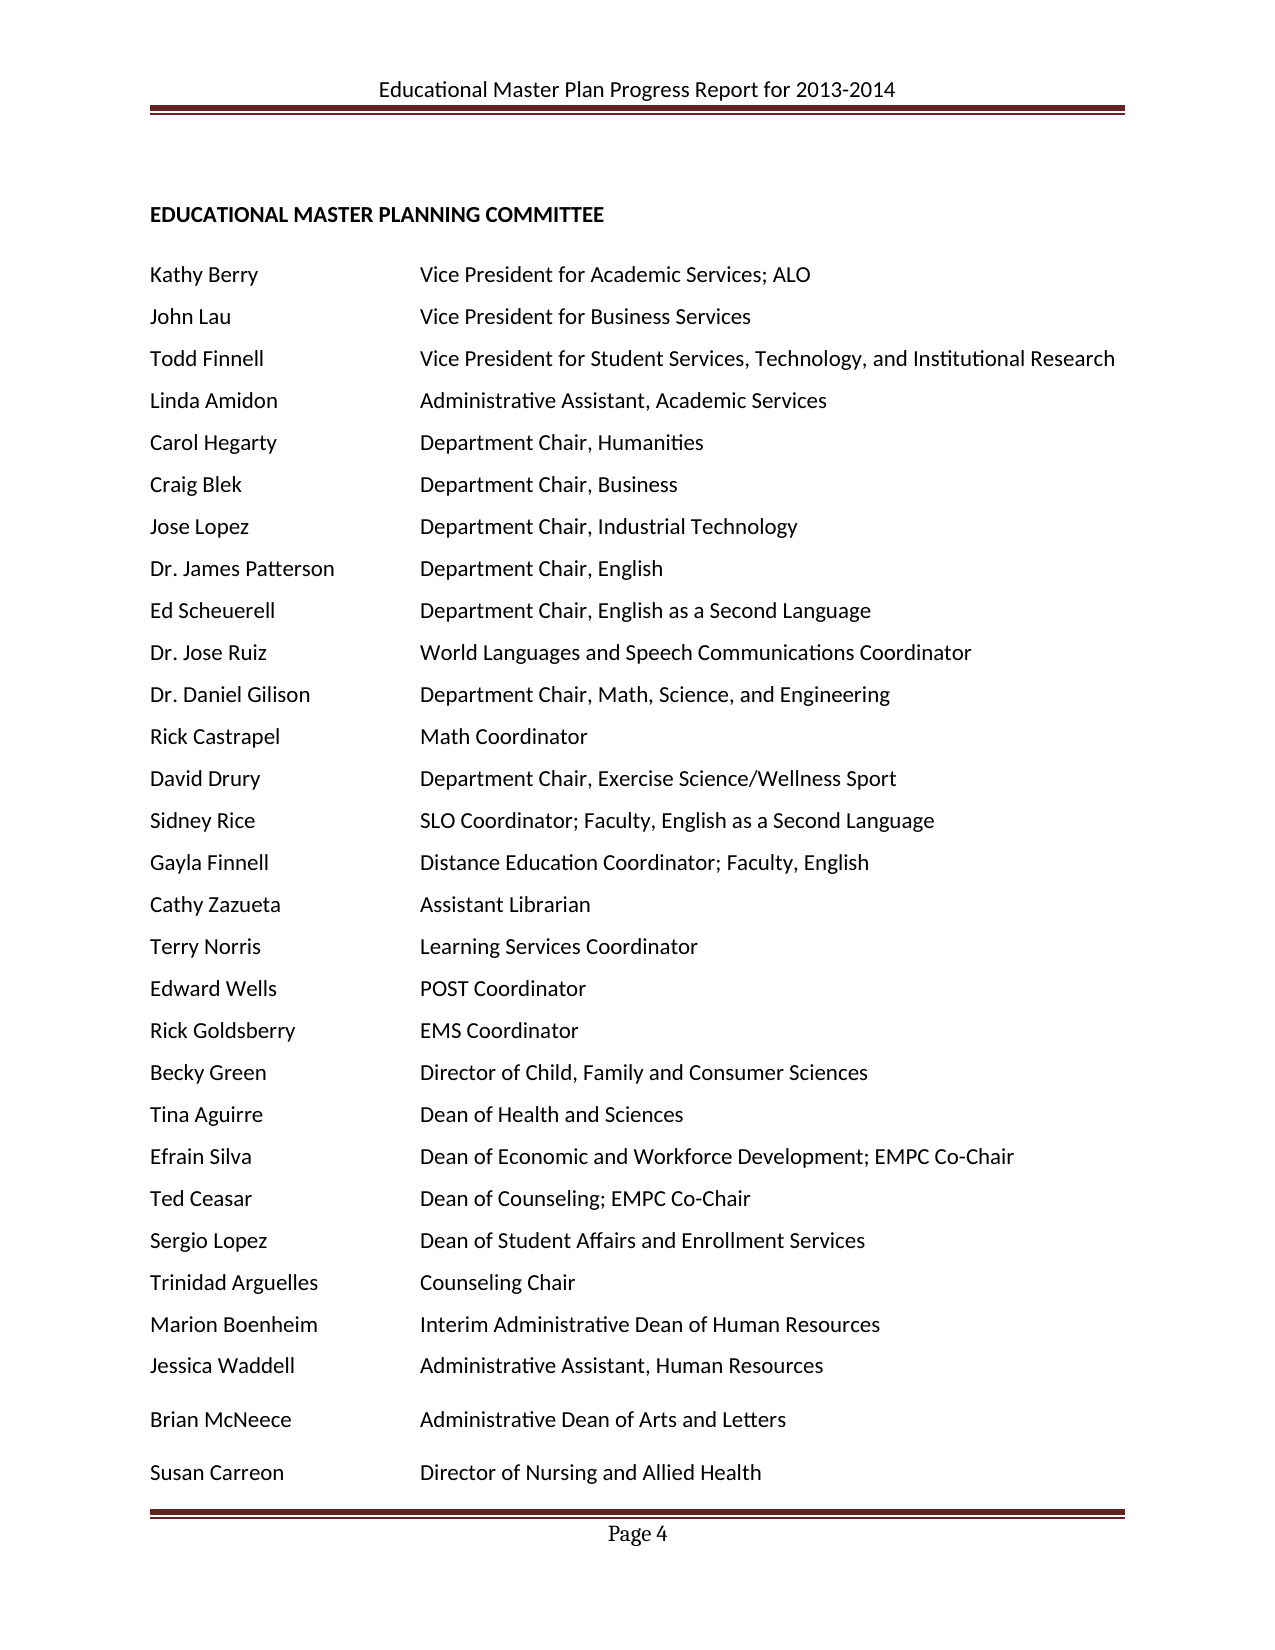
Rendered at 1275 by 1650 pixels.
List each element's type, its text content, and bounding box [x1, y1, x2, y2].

text Dr. Daniel Gilison Department Chair, Math, Science, and Engineering [150, 680, 1125, 708]
text Gayla Finnell Distance Education Coordinator; Faculty, English [150, 848, 1125, 876]
text Dr. Jose Ruiz World Languages and Speech Communications Coordinator [150, 638, 1125, 666]
text Edward Wells POST Coordinator [150, 974, 1125, 1002]
text Linda Amidon Administrative Assistant, Academic Services [150, 386, 1125, 414]
text Trinidad Arguelles Counseling Chair [150, 1268, 1125, 1296]
text Dr. James Patterson Department Chair, English [150, 554, 1125, 582]
text Ed Scheuerell Department Chair, English as a Second Language [150, 596, 1125, 624]
text Efrain Silva Dean of Economic and Workforce Development; EMPC Co-Chair [150, 1142, 1125, 1170]
text David Drury Department Chair, Exercise Science/Wellness Sport [150, 764, 1125, 792]
text Kathy Berry Vice President for Academic Services; ALO [150, 260, 1125, 288]
text Ted Ceasar Dean of Counseling; EMPC Co-Chair [150, 1184, 1125, 1212]
text Carol Hegarty Department Chair, Humanities [150, 428, 1125, 456]
text Jessica Waddell Administrative Assistant, Human Resources [150, 1352, 1125, 1380]
text Cathy Zazueta Assistant Librarian [150, 890, 1125, 918]
text Becky Green Director of Child, Family and Consumer Sciences [150, 1058, 1125, 1086]
text John Lau Vice President for Business Services [150, 302, 1125, 330]
text Rick Castrapel Math Coordinator [150, 722, 1125, 750]
text Sergio Lopez Dean of Student Affairs and Enrollment Services [150, 1226, 1125, 1254]
text Sidney Rice SLO Coordinator; Faculty, English as a Second Language [150, 806, 1125, 834]
text Tina Aguirre Dean of Health and Sciences [150, 1100, 1125, 1128]
text Brian McNeece Administrative Dean of Arts and Letters [150, 1405, 1125, 1433]
text Susan Carreon Director of Nursing and Allied Health [150, 1458, 1125, 1486]
text Jose Lopez Department Chair, Industrial Technology [150, 512, 1125, 540]
text Marion Boenheim Interim Administrative Dean of Human Resources [150, 1310, 1125, 1338]
subtitle EDUCATIONAL MASTER PLANNING COMMITTEE [150, 200, 1125, 228]
text Rick Goldsberry EMS Coordinator [150, 1016, 1125, 1044]
text Todd Finnell Vice President for Student Services, Technology, and Institutional Research [150, 344, 1125, 372]
text Craig Blek Department Chair, Business [150, 470, 1125, 498]
text Terry Norris Learning Services Coordinator [150, 932, 1125, 960]
